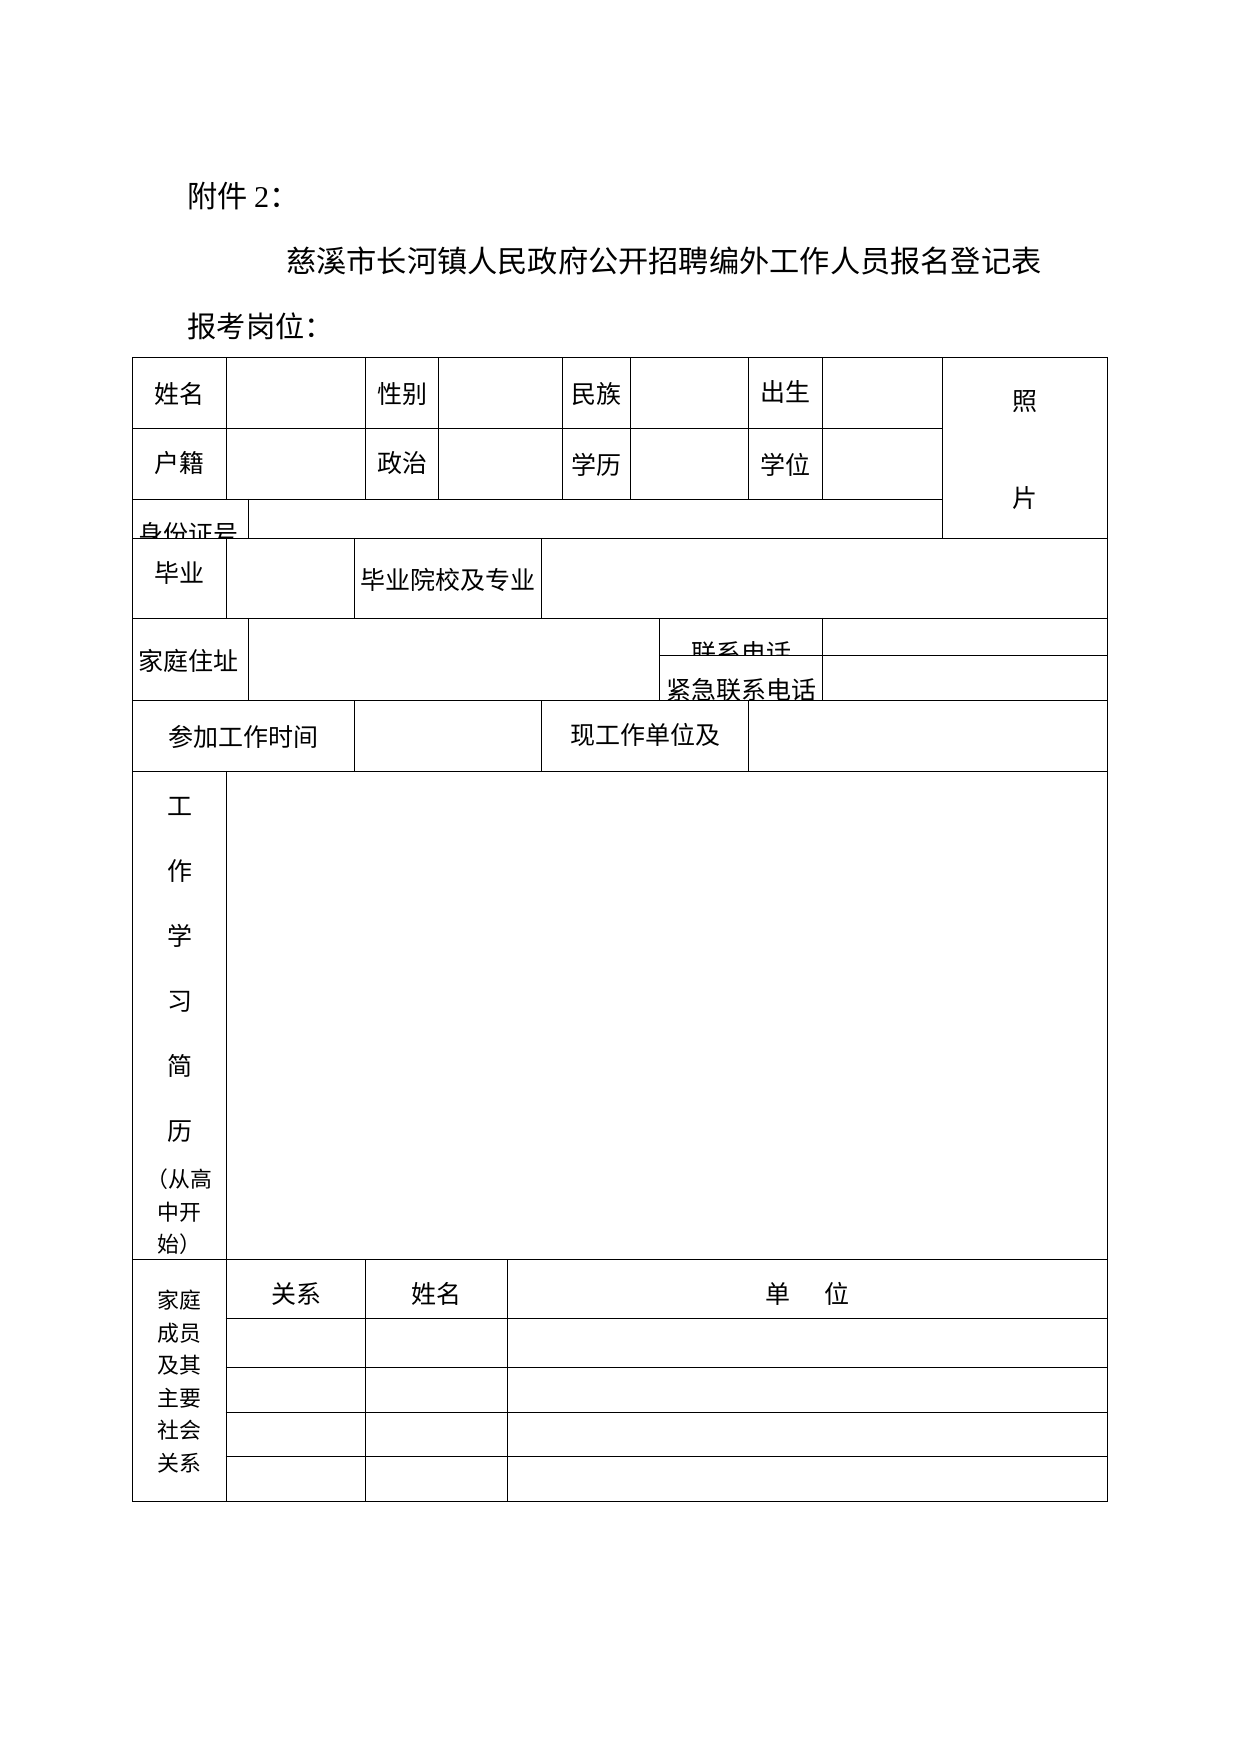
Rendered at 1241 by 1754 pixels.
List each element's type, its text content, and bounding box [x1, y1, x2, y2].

text 报考岗位： [187, 292, 1053, 357]
table_cell [227, 1413, 365, 1456]
table_cell 毕业院校及专业 [355, 539, 541, 618]
table_header 民族 [563, 358, 630, 428]
table_header [823, 358, 942, 428]
table_header 出生 年月 [749, 358, 822, 428]
table_cell [749, 701, 1107, 771]
table_cell [823, 429, 942, 499]
table_cell [355, 701, 541, 771]
table_cell [542, 539, 1107, 618]
table_cell 政治 面貌 [366, 429, 438, 499]
table_cell 身份证号 [133, 500, 248, 538]
table_cell [366, 1319, 507, 1367]
table_cell [508, 1457, 1107, 1501]
table_cell [227, 1457, 365, 1501]
table_cell [227, 772, 1107, 1259]
table_cell [439, 429, 562, 499]
table_cell 联系电话 [660, 619, 822, 655]
table_cell [366, 1368, 507, 1412]
table_cell 单 位 [508, 1260, 1107, 1318]
table_cell 紧急联系电话 [660, 656, 822, 700]
table_cell 家庭 成员 及其 主要 社会 关系 [133, 1260, 226, 1501]
table_header [227, 358, 365, 428]
table_cell [249, 500, 942, 538]
table_cell [227, 1319, 365, 1367]
table_cell [366, 1413, 507, 1456]
table_header 性别 [366, 358, 438, 428]
text 附件2： [187, 162, 1053, 227]
table_cell [249, 619, 659, 700]
table_cell [508, 1413, 1107, 1456]
table_cell [227, 1368, 365, 1412]
table_cell 学历 [563, 429, 630, 499]
text 慈溪市长河镇人民政府公开招聘编外工作人员报名登记表 [286, 227, 1053, 292]
table_cell [823, 656, 1107, 700]
table_cell [631, 429, 748, 499]
table_cell [227, 539, 354, 618]
table_cell 工 作 学 习 简 历 （从高中开始） [133, 772, 226, 1259]
table_cell 毕业 时间 [133, 539, 226, 618]
table_cell 关系 [227, 1260, 365, 1318]
table_header 姓名 [133, 358, 226, 428]
table_header [631, 358, 748, 428]
table_cell [366, 1457, 507, 1501]
table_cell 家庭住址 [133, 619, 248, 700]
table_cell 参加工作时间 [133, 701, 354, 771]
table_cell 姓名 [366, 1260, 507, 1318]
table_cell [508, 1368, 1107, 1412]
table_cell 户籍 所在地 [133, 429, 226, 499]
table_cell 学位 [749, 429, 822, 499]
table_cell [508, 1319, 1107, 1367]
table_cell [227, 429, 365, 499]
table_cell 现工作单位及 职务（职称） [542, 701, 748, 771]
table_header 照 片 [943, 358, 1107, 538]
table_cell [823, 619, 1107, 655]
table_header [439, 358, 562, 428]
